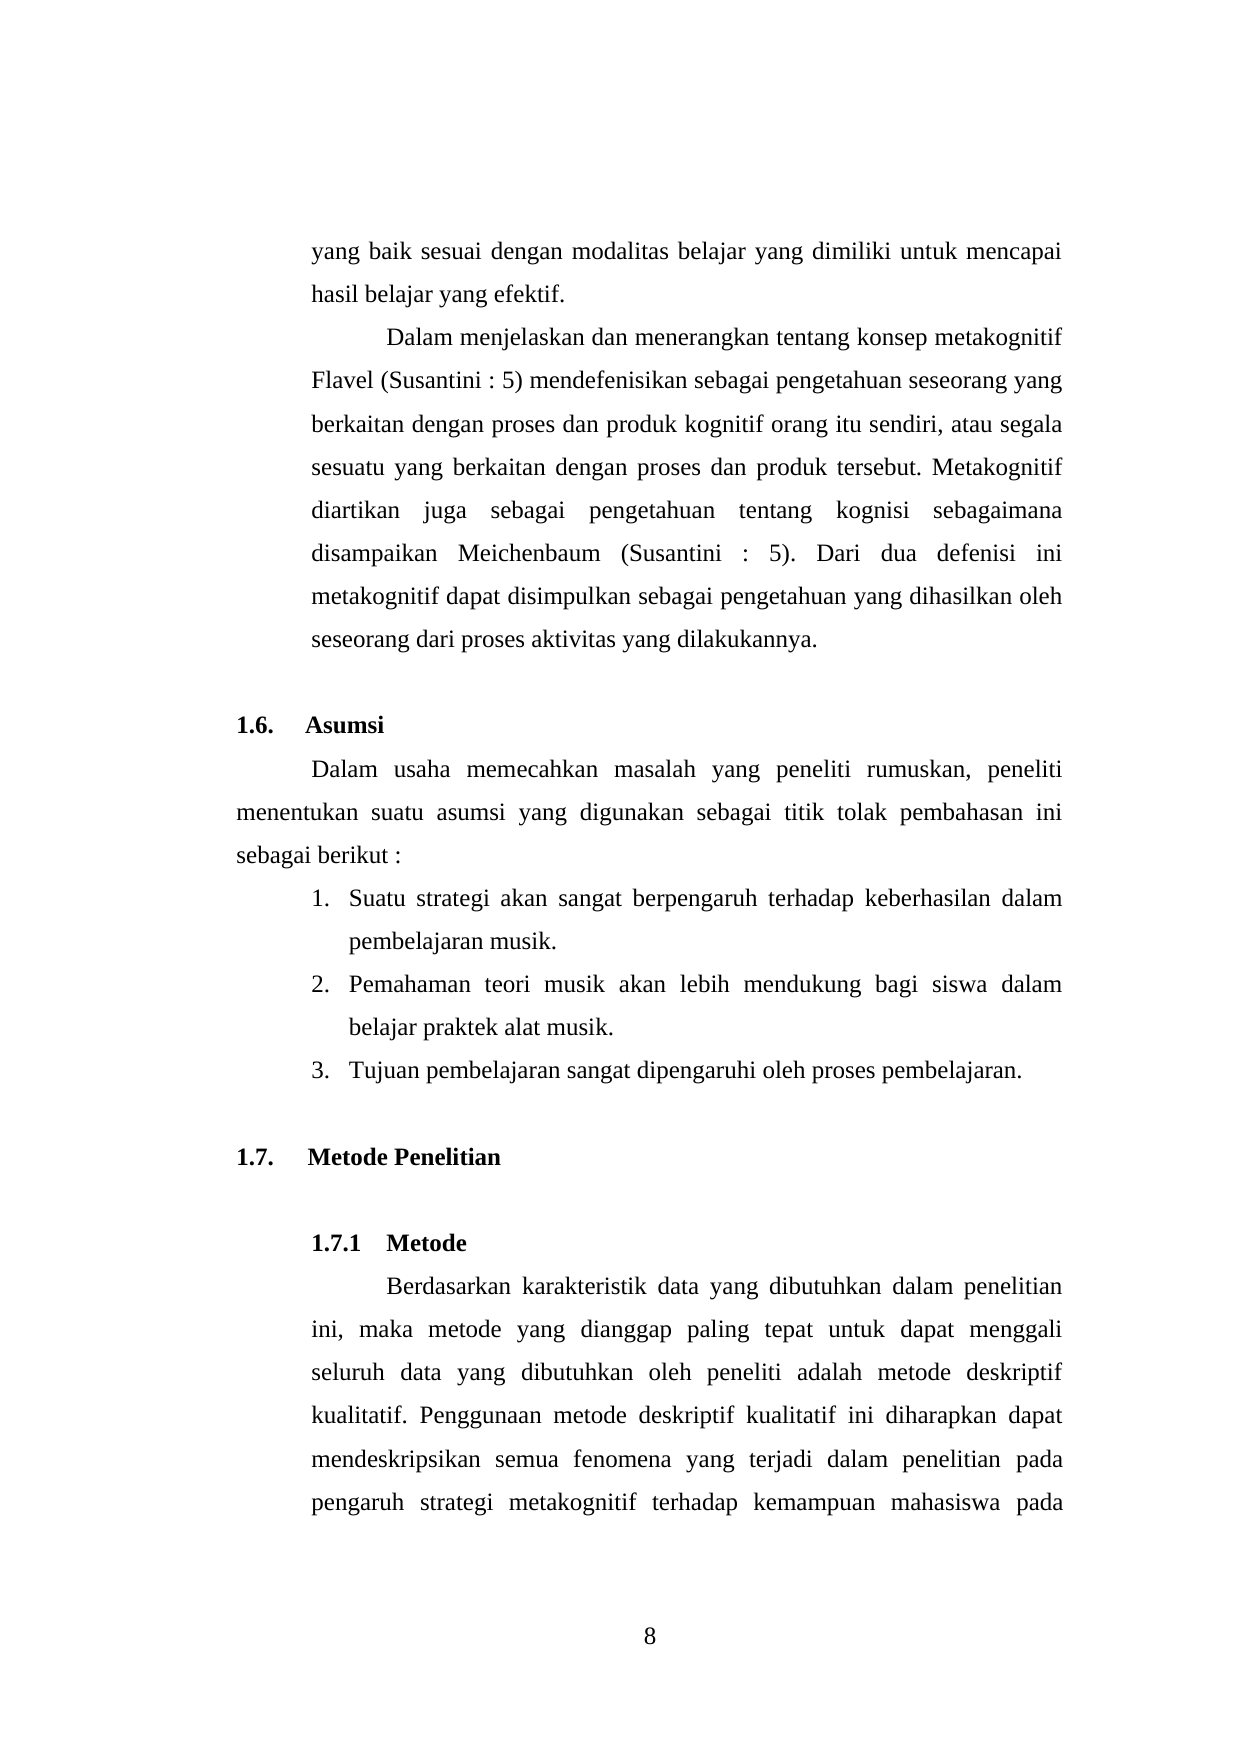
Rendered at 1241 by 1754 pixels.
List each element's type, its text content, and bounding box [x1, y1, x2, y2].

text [311, 236, 1063, 308]
text 1.6. Asumsi [236, 711, 1063, 739]
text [311, 1271, 1063, 1516]
list 1.7.1 Metode [311, 1228, 1063, 1257]
text Dalam menjelaskan dan menerangkan tentang konsep metakognitif Flavel (Susantini : 5) mendefenisikan sebagai pengetahuan seseorang yang berkaitan dengan proses dan produk kognitif orang itu sendiri, atau segala sesuatu yang berkaitan dengan proses dan produk tersebut. Metakognitif diartikan juga sebagai pengetahuan tentang kognisi sebagaimana disampaikan Meichenbaum (Susantini : 5). Dari dua defenisi ini metakognitif dapat disimpulkan sebagai pengetahuan yang dihasilkan oleh seseorang dari proses aktivitas yang dilakukannya. [311, 322, 1063, 653]
text Dalam usaha memecahkan masalah yang peneliti rumuskan, peneliti menentukan suatu asumsi yang digunakan sebagai titik tolak pembahasan ini sebagai berikut : [236, 754, 1063, 869]
list Metode Penelitian [236, 1142, 1063, 1171]
list Pemahaman teori musik akan lebih mendukung bagi siswa dalam belajar praktek alat musik. [311, 969, 1063, 1041]
list Suatu strategi akan sangat berpengaruh terhadap keberhasilan dalam pembelajaran musik. [311, 883, 1063, 955]
list Tujuan pembelajaran sangat dipengaruhi oleh proses pembelajaran. [311, 1056, 1063, 1084]
